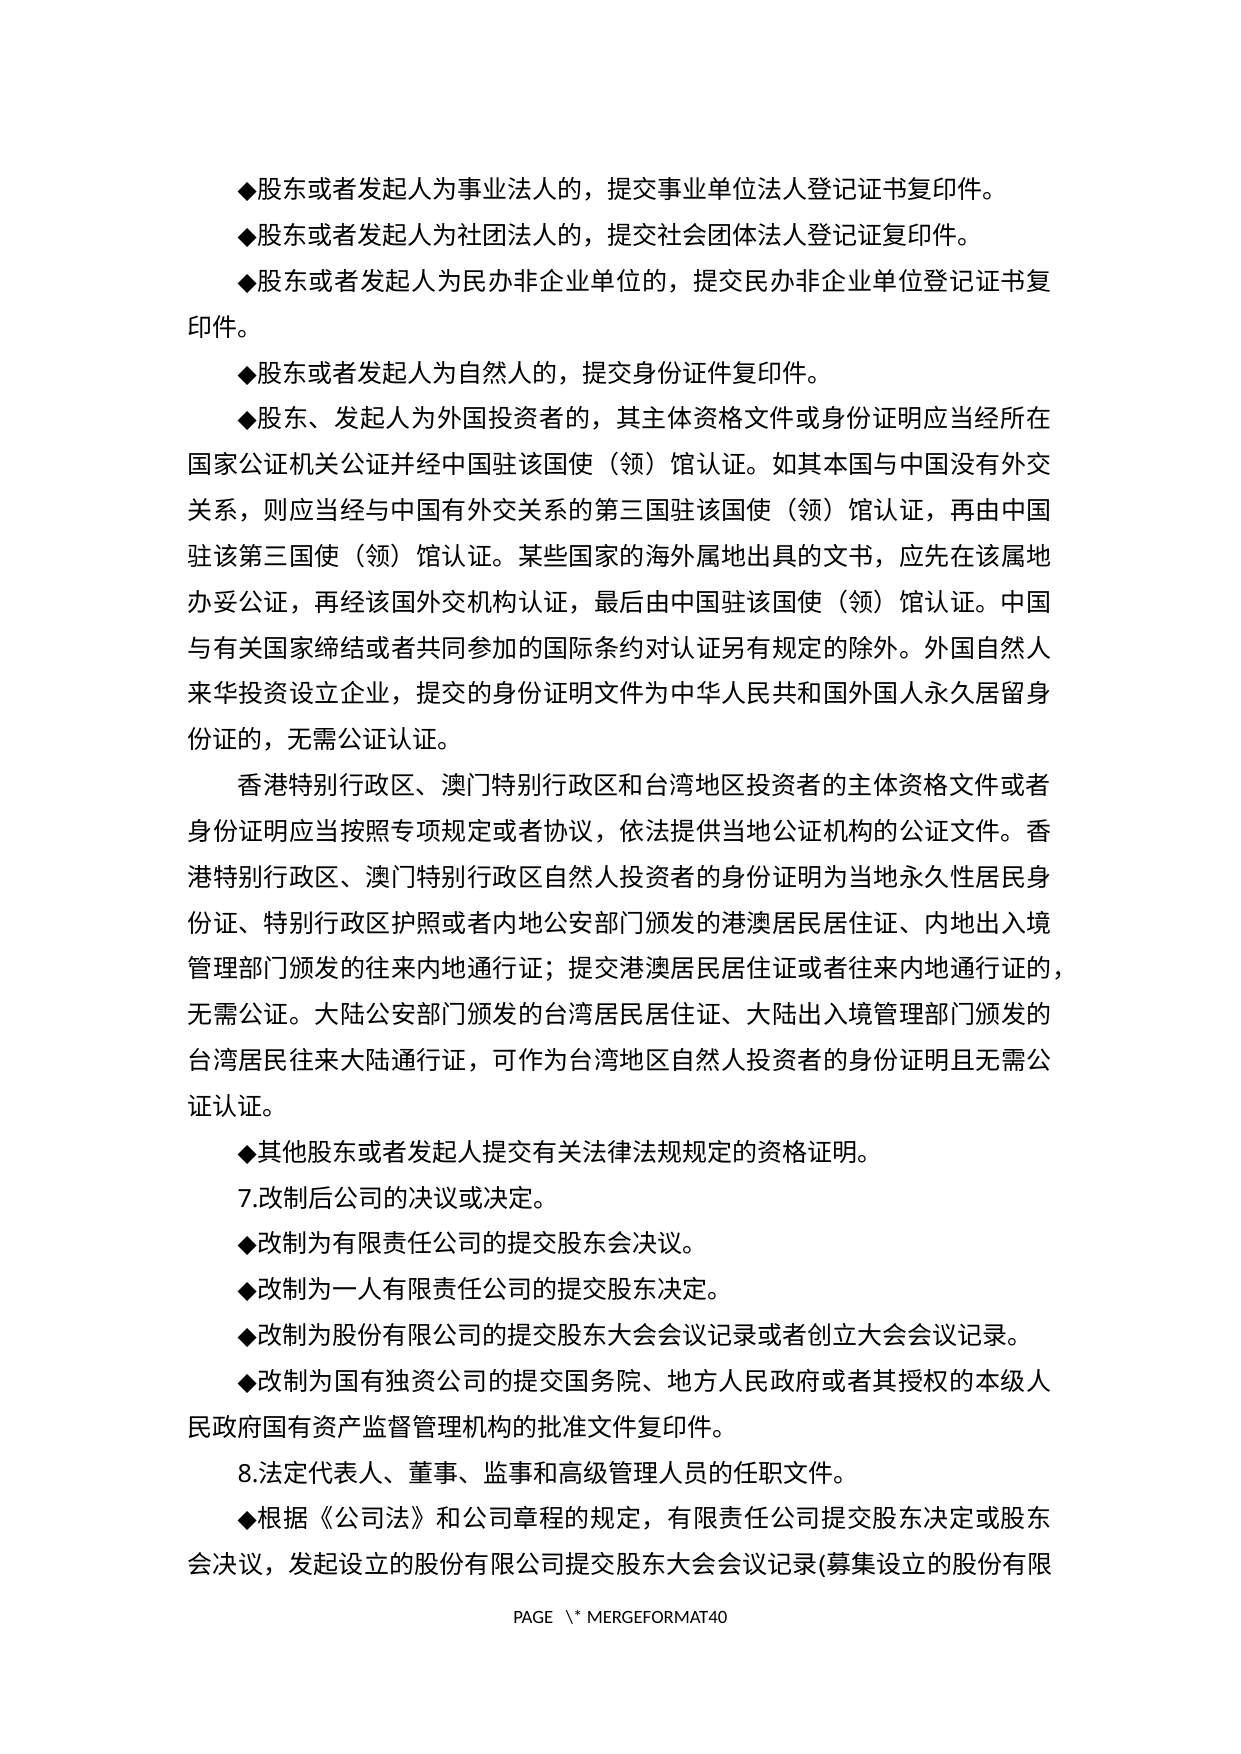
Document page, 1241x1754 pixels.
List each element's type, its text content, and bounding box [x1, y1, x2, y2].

text ◆改制为股份有限公司的提交股东大会会议记录或者创立大会会议记录。 [187, 1308, 1053, 1354]
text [187, 1491, 1053, 1583]
text ◆股东或者发起人为事业法人的，提交事业单位法人登记证书复印件。 [187, 162, 1053, 208]
text ◆股东或者发起人为自然人的，提交身份证件复印件。 [187, 345, 1053, 391]
text ◆改制为有限责任公司的提交股东会决议。 [187, 1216, 1053, 1262]
text ◆改制为国有独资公司的提交国务院、地方人民政府或者其授权的本级人民政府国有资产监督管理机构的批准文件复印件。 [187, 1354, 1053, 1445]
text ◆其他股东或者发起人提交有关法律法规规定的资格证明。 [187, 1124, 1053, 1170]
text 8.法定代表人、董事、监事和高级管理人员的任职文件。 [187, 1445, 1053, 1491]
text 7.改制后公司的决议或决定。 [187, 1170, 1053, 1216]
text ◆改制为一人有限责任公司的提交股东决定。 [187, 1262, 1053, 1308]
text ◆股东、发起人为外国投资者的，其主体资格文件或身份证明应当经所在国家公证机关公证并经中国驻该国使（领）馆认证。如其本国与中国没有外交关系，则应当经与中国有外交关系的第三国驻该国使（领）馆认证，再由中国驻该第三国使（领）馆认证。某些国家的海外属地出具的文书，应先在该属地办妥公证，再经该国外交机构认证，最后由中国驻该国使（领）馆认证。中国与有关国家缔结或者共同参加的国际条约对认证另有规定的除外。外国自然人来华投资设立企业，提交的身份证明文件为中华人民共和国外国人永久居留身份证的，无需公证认证。 [187, 391, 1053, 758]
text 香港特别行政区、澳门特别行政区和台湾地区投资者的主体资格文件或者身份证明应当按照专项规定或者协议，依法提供当地公证机构的公证文件。香港特别行政区、澳门特别行政区自然人投资者的身份证明为当地永久性居民身份证、特别行政区护照或者内地公安部门颁发的港澳居民居住证、内地出入境管理部门颁发的往来内地通行证；提交港澳居民居住证或者往来内地通行证的，无需公证。大陆公安部门颁发的台湾居民居住证、大陆出入境管理部门颁发的台湾居民往来大陆通行证，可作为台湾地区自然人投资者的身份证明且无需公证认证。 [187, 758, 1053, 1124]
text ◆股东或者发起人为社团法人的，提交社会团体法人登记证复印件。 [187, 208, 1053, 254]
text ◆股东或者发起人为民办非企业单位的，提交民办非企业单位登记证书复印件。 [187, 254, 1053, 345]
